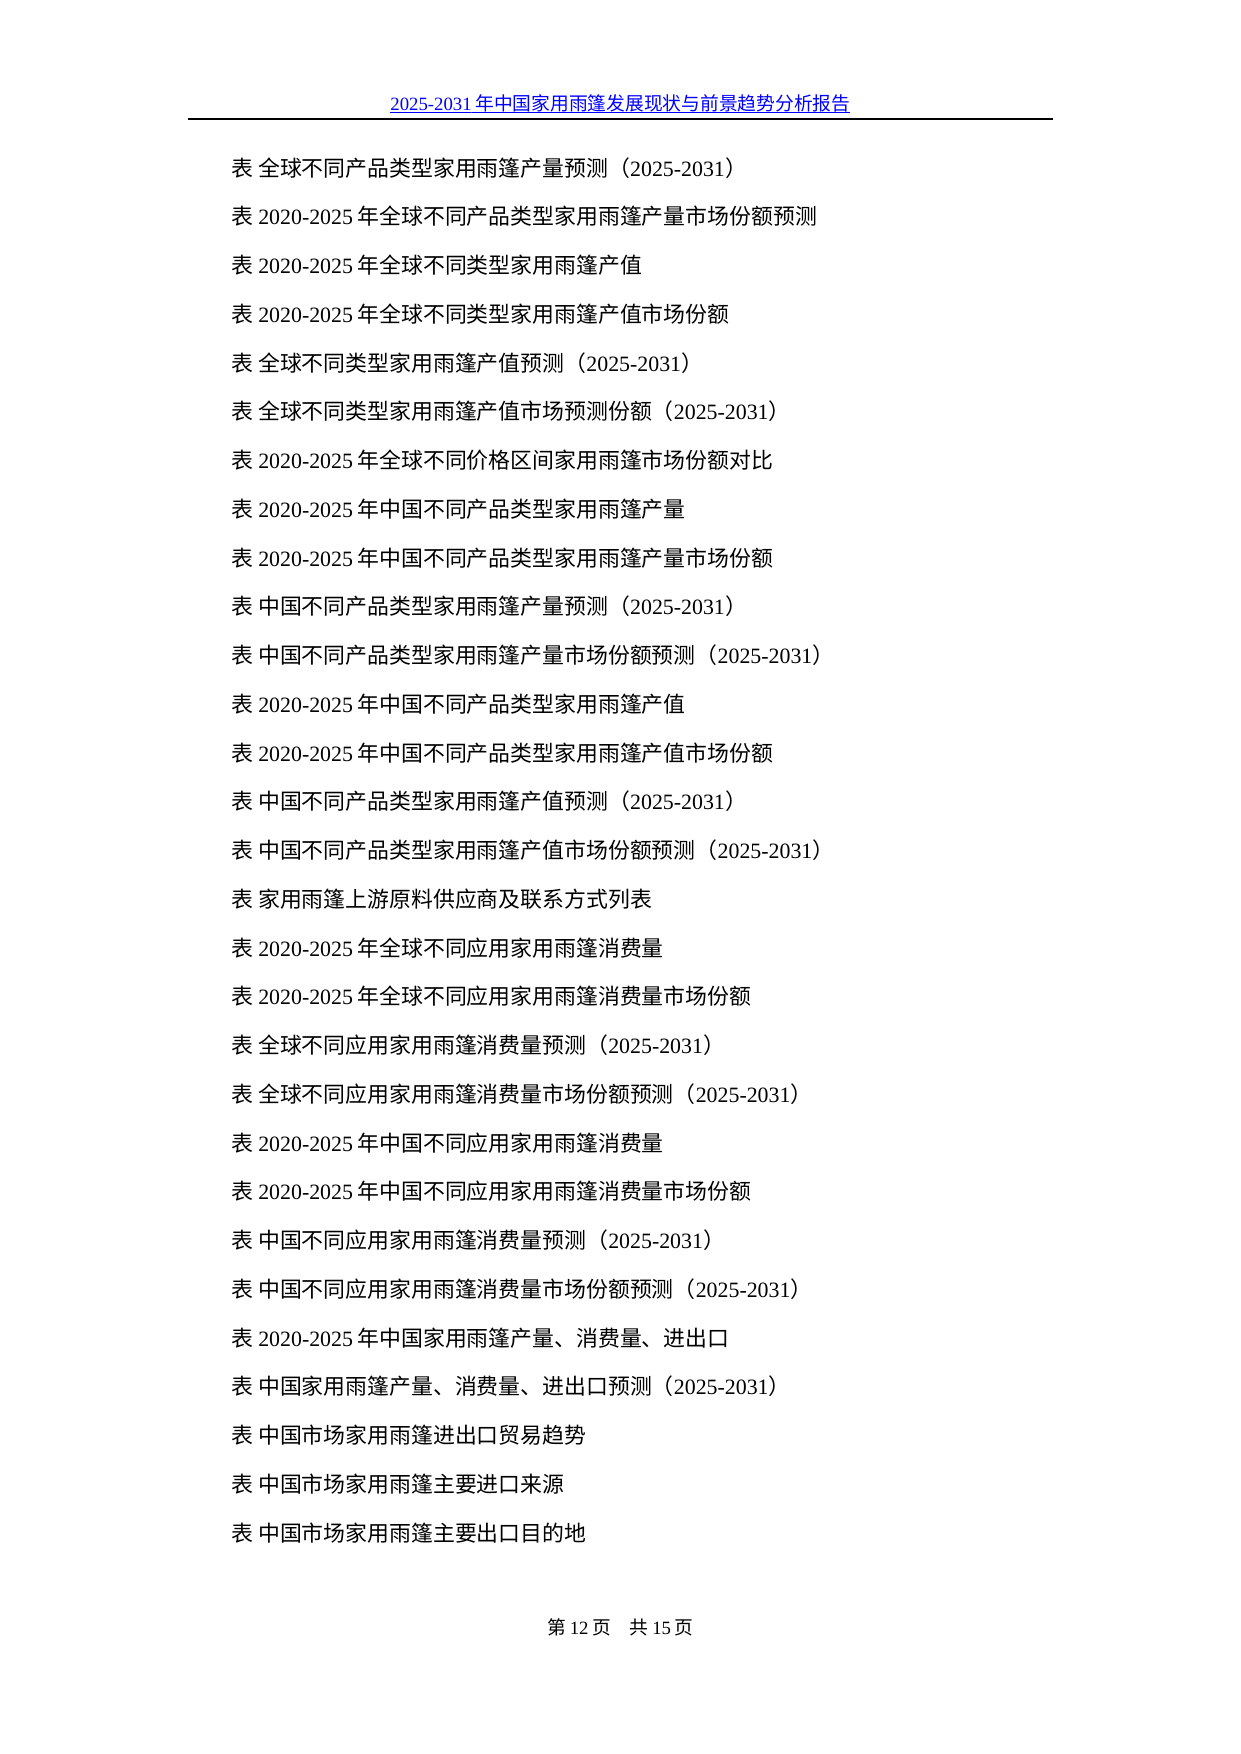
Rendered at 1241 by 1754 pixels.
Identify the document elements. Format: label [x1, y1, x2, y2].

text [187, 150, 1053, 1548]
